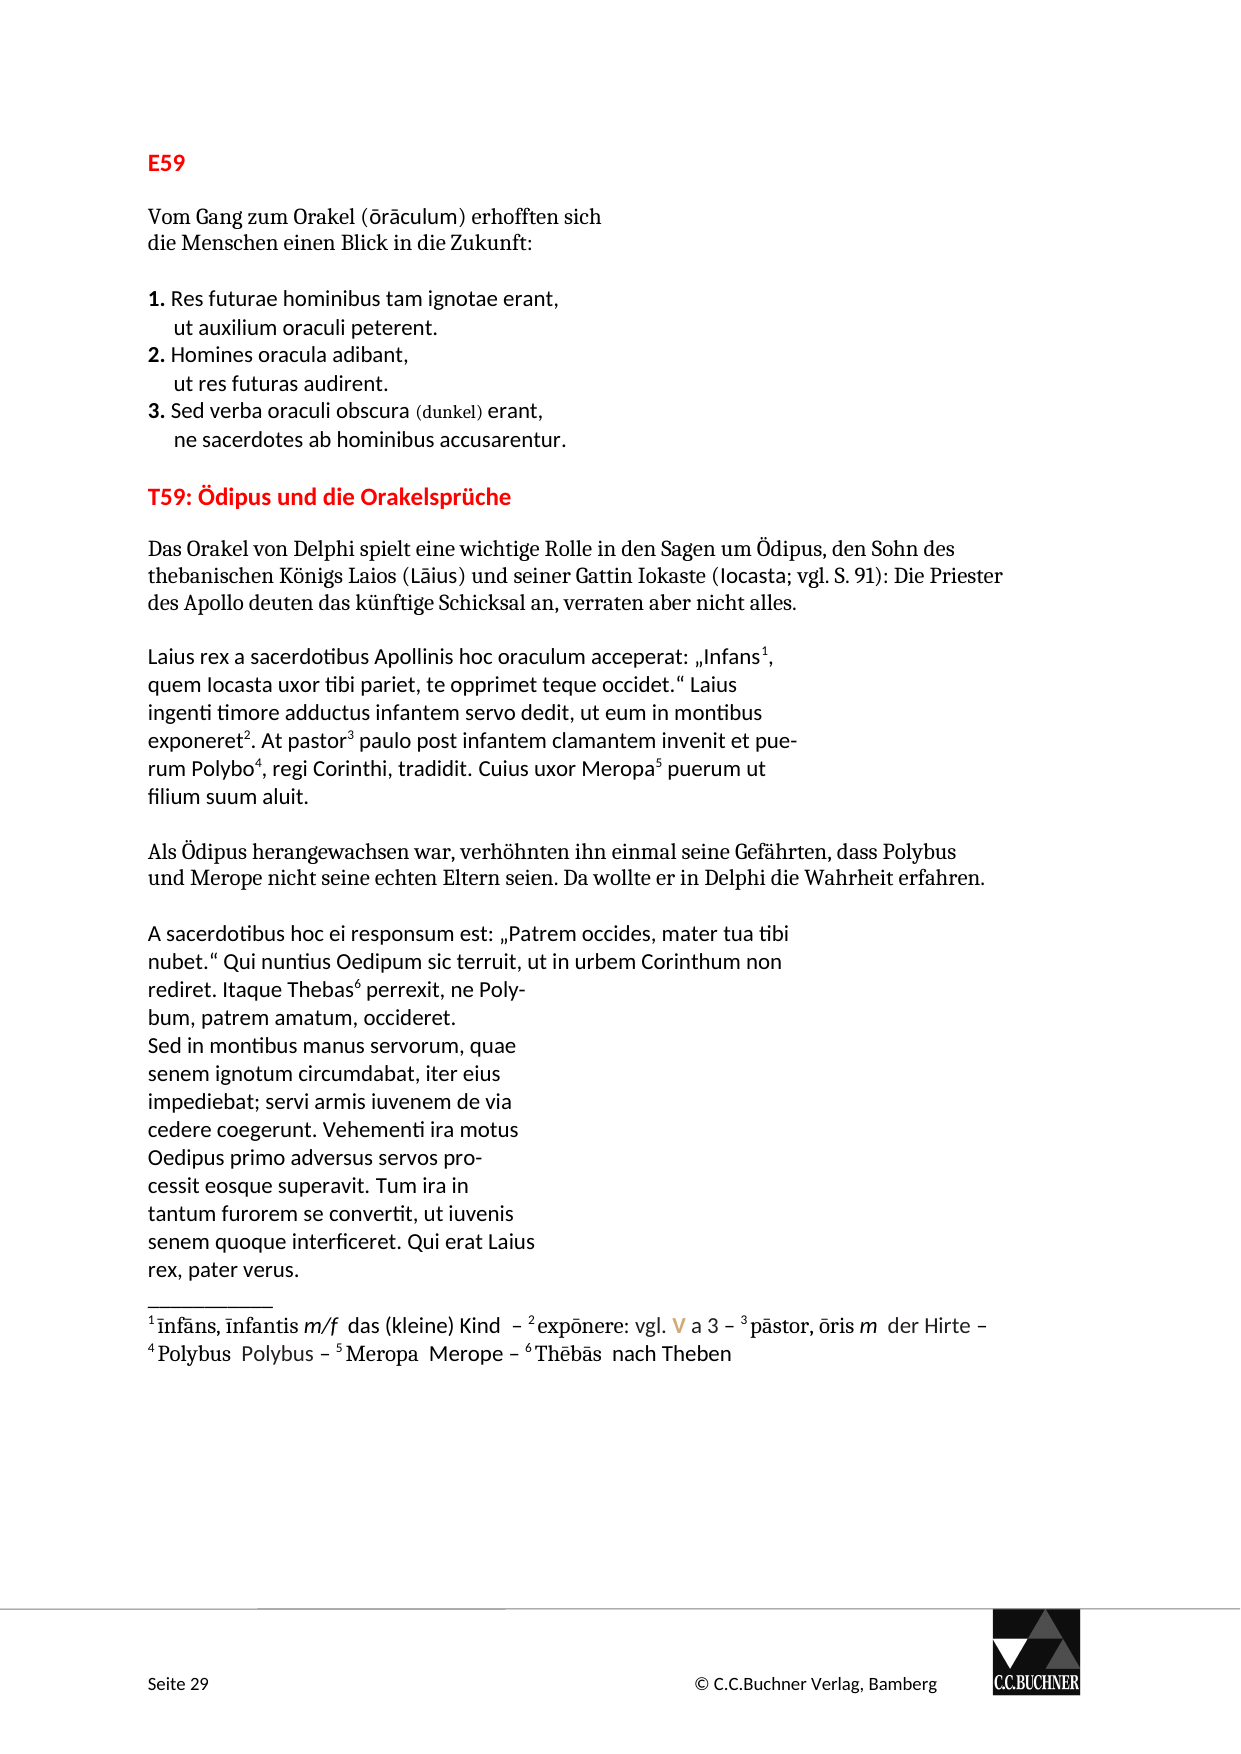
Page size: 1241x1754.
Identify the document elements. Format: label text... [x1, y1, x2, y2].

text ingenti timore adductus infantem servo dedit, ut eum in montibus [148, 698, 1093, 726]
text 2. Homines oracula adibant, [148, 341, 1093, 369]
text exponeret2. At pastor3 paulo post infantem clamantem invenit et pue- [148, 726, 1093, 754]
text die Menschen einen Blick in die Zukunft: [148, 230, 1093, 257]
text Laius rex a sacerdotibus Apollinis hoc oraculum acceperat: „Infans1, [148, 642, 1093, 670]
text ut res futuras audirent. [148, 369, 1093, 397]
text Vom Gang zum Orakel (ōrāculum) erhofften sich [148, 202, 1093, 230]
text des Apollo deuten das künftige Schicksal an, verraten aber nicht alles. [148, 590, 1093, 616]
text senem ignotum circumdabat, iter eius [148, 1059, 1093, 1087]
text rum Polybo4, regi Corinthi, tradidit. Cuius uxor Meropa5 puerum ut [148, 754, 1093, 782]
text 1. Res futurae hominibus tam ignotae erant, [148, 284, 1093, 313]
text Als Ödipus herangewachsen war, verhöhnten ihn einmal seine Gefährten, dass Polybus [148, 838, 1093, 865]
text ___________ [148, 1283, 1093, 1312]
subtitle E59 [148, 148, 1093, 178]
picture [992, 1610, 1081, 1696]
text filium suum aluit. [148, 782, 1093, 811]
text Sed in montibus manus servorum, quae [148, 1031, 1093, 1059]
text rediret. Itaque Thebas6 perrexit, ne Poly- [148, 975, 1093, 1003]
text Das Orakel von Delphi spielt eine wichtige Rolle in den Sagen um Ödipus, den Sohn des [148, 535, 1093, 562]
text Oedipus primo adversus servos pro- [148, 1143, 1093, 1171]
text quem Iocasta uxor tibi pariet, te opprimet teque occidet.“ Laius [148, 670, 1093, 698]
text ut auxilium oraculi peterent. [148, 313, 1093, 341]
text und Merope nicht seine echten Eltern seien. Da wollte er in Delphi die Wahrheit erfahren. [148, 865, 1093, 891]
text A sacerdotibus hoc ei responsum est: „Patrem occides, mater tua tibi [148, 919, 1093, 947]
subtitle T59: Ödipus und die Orakelsprüche [148, 481, 1093, 511]
text tantum furorem se convertit, ut iuvenis [148, 1199, 1093, 1227]
text cedere coegerunt. Vehementi ira motus [148, 1115, 1093, 1143]
text senem quoque interficeret. Qui erat Laius [148, 1227, 1093, 1256]
text 1 īnfāns, īnfantis m/f das (kleine) Kind – 2 expōnere: vgl. V a 3 – 3 pāstor, ōris m der Hirte – 4 Polybus Polybus – 5 Meropa Merope – 6 Thēbās nach Theben [148, 1312, 1093, 1368]
text rex, pater verus. [148, 1256, 1093, 1283]
text impediebat; servi armis iuvenem de via [148, 1087, 1093, 1115]
text 3. Sed verba oraculi obscura (dunkel) erant, [148, 397, 1093, 425]
text bum, patrem amatum, occideret. [148, 1003, 1093, 1031]
text thebanischen Königs Laios (Lāius) und seiner Gattin Iokaste (Iocasta; vgl. S. 91): Die Priester [148, 562, 1093, 590]
text nubet.“ Qui nuntius Oedipum sic terruit, ut in urbem Corinthum non [148, 947, 1093, 975]
text cessit eosque superavit. Tum ira in [148, 1171, 1093, 1199]
text ne sacerdotes ab hominibus accusarentur. [148, 425, 1093, 453]
